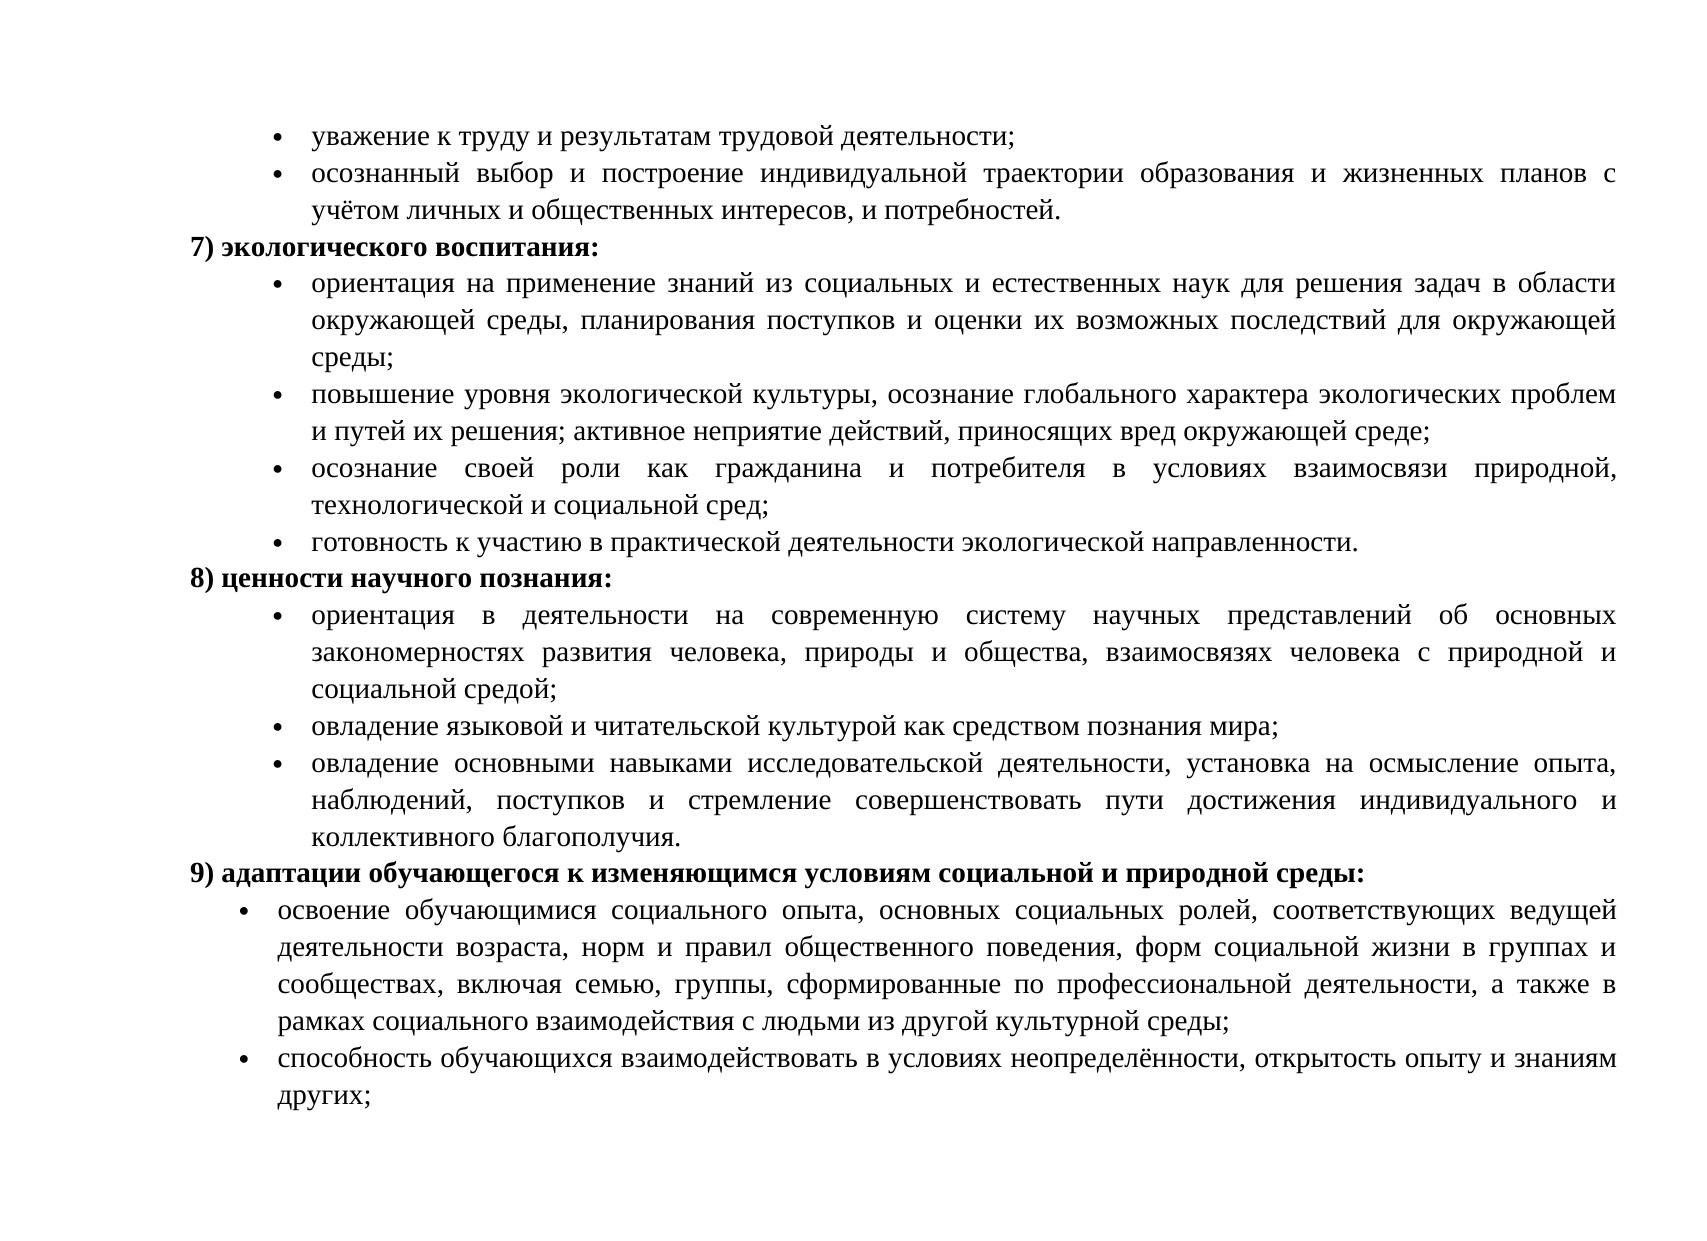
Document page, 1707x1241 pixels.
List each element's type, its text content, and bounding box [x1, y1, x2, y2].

list осознание своей роли как гражданина и потребителя в условиях взаимосвязи природной, технологической и социальной сред; [274, 450, 1618, 520]
list ориентация в деятельности на современную систему научных представлений об основных закономерностях развития человека, природы и общества, взаимосвязях человека с природной и социальной средой; [274, 597, 1618, 705]
text 8) ценности научного познания: [190, 561, 1618, 594]
list овладение языковой и читательской культурой как средством познания мира; [274, 708, 1618, 742]
list способность обучающихся взаимодействовать в условиях неопределённости, открытость опыту и знаниям других; [240, 1040, 1618, 1110]
list овладение основными навыками исследовательской деятельности, установка на осмысление опыта, наблюдений, поступков и стремление совершенствовать пути достижения индивидуального и коллективного благополучия. [274, 745, 1618, 852]
text 7) экологического воспитания: [190, 229, 1618, 262]
text 9) адаптации обучающегося к изменяющимся условиям социальной и природной среды: [190, 856, 1618, 889]
list повышение уровня экологической культуры, осознание глобального характера экологических проблем и путей их решения; активное неприятие действий, приносящих вред окружающей среде; [274, 376, 1618, 447]
list уважение к труду и результатам трудовой деятельности; [274, 118, 1618, 152]
list ориентация на применение знаний из социальных и естественных наук для решения задач в области окружающей среды, планирования поступков и оценки их возможных последствий для окружающей среды; [274, 266, 1618, 373]
list готовность к участию в практической деятельности экологической направленности. [274, 524, 1618, 557]
list освоение обучающимися социального опыта, основных социальных ролей, соответствующих ведущей деятельности возраста, норм и правил общественного поведения, форм социальной жизни в группах и сообществах, включая семью, группы, сформированные по профессиональной деятельности, а также в рамках социального взаимодействия с людьми из другой культурной среды; [240, 892, 1618, 1037]
list осознанный выбор и построение индивидуальной траектории образования и жизненных планов с учётом личных и общественных интересов, и потребностей. [274, 155, 1618, 225]
